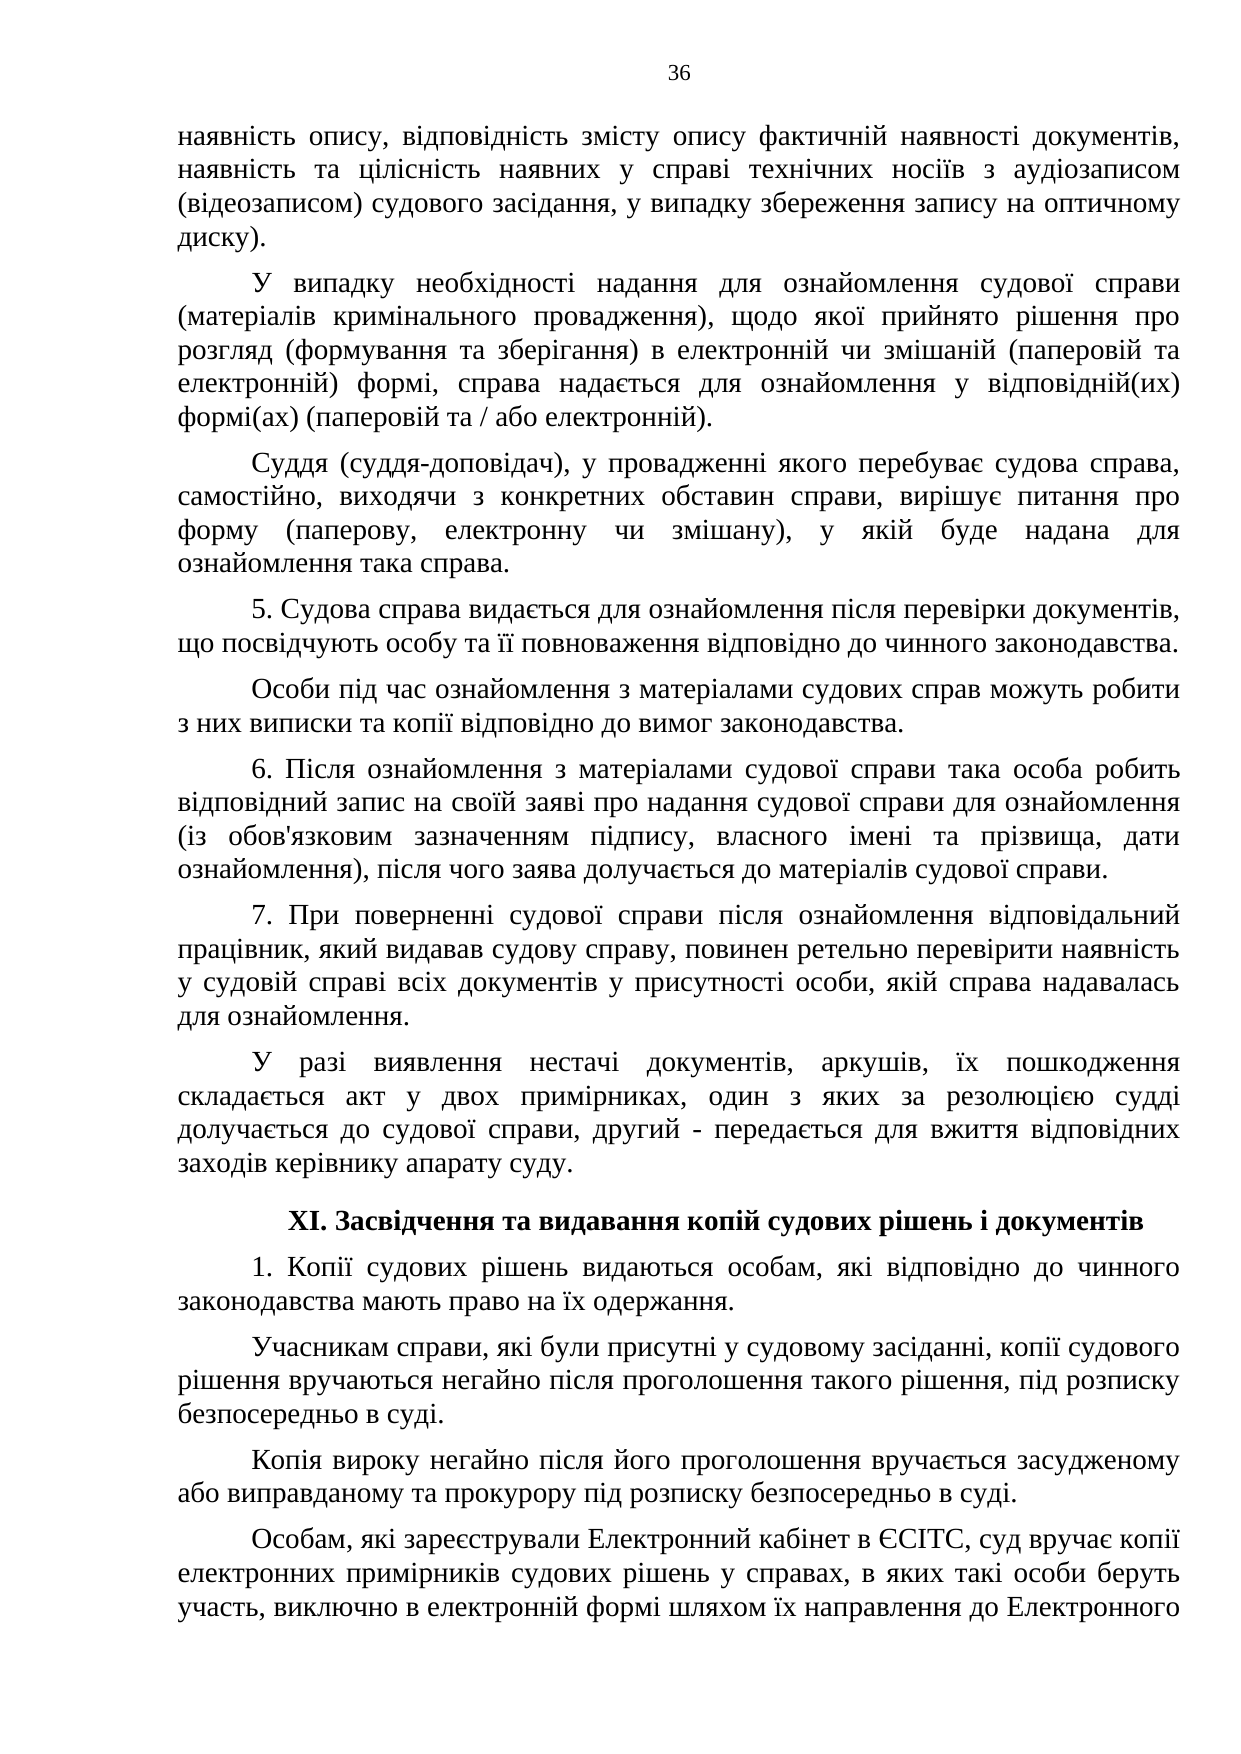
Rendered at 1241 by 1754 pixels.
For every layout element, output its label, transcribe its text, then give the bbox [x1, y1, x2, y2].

text Копія вироку негайно після його проголошення вручається засудженому або виправданому та прокурору під розписку безпосередньо в суді. [177, 1442, 1181, 1509]
text 1. Копії судових рішень видаються особам, які відповідно до чинного законодавства мають право на їх одержання. [177, 1249, 1181, 1316]
text Суддя (суддя-доповідач), у провадженні якого перебуває судова справа, самостійно, виходячи з конкретних обставин справи, вирішує питання про форму (паперову, електронну чи змішану), у якій буде надана для ознайомлення така справа. [177, 445, 1181, 579]
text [177, 1522, 1181, 1622]
text 6. Після ознайомлення з матеріалами судової справи така особа робить відповідний запис на своїй заяві про надання судової справи для ознайомлення (із обов'язковим зазначенням підпису, власного імені та прізвища, дати ознайомлення), після чого заява долучається до матеріалів судової справи. [177, 751, 1181, 885]
text 7. При поверненні судової справи після ознайомлення відповідальний працівник, який видавав судову справу, повинен ретельно перевірити наявність у судовій справі всіх документів у присутності особи, якій справа надавалась для ознайомлення. [177, 897, 1181, 1032]
text У випадку необхідності надання для ознайомлення судової справи (матеріалів кримінального провадження), щодо якої прийнято рішення про розгляд (формування та зберігання) в електронній чи змішаній (паперовій та електронній) формі, справа надається для ознайомлення у відповідній(их) формі(ах) (паперовій та / або електронній). [177, 265, 1181, 432]
text Особи під час ознайомлення з матеріалами судових справ можуть робити з них виписки та копії відповідно до вимог законодавства. [177, 671, 1181, 738]
text 5. Судова справа видається для ознайомлення після перевірки документів, що посвідчують особу та її повноваження відповідно до чинного законодавства. [177, 592, 1181, 659]
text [177, 118, 1181, 252]
text У разі виявлення нестачі документів, аркушів, їх пошкодження складається акт у двох примірниках, один з яких за резолюцією судді долучається до судової справи, другий - передається для вжиття відповідних заходів керівнику апарату суду. [177, 1044, 1181, 1178]
text Учасникам справи, які були присутні у судовому засіданні, копії судового рішення вручаються негайно після проголошення такого рішення, під розписку безпосередньо в суді. [177, 1329, 1181, 1429]
text XI. Засвідчення та видавання копій судових рішень і документів [177, 1203, 1181, 1237]
